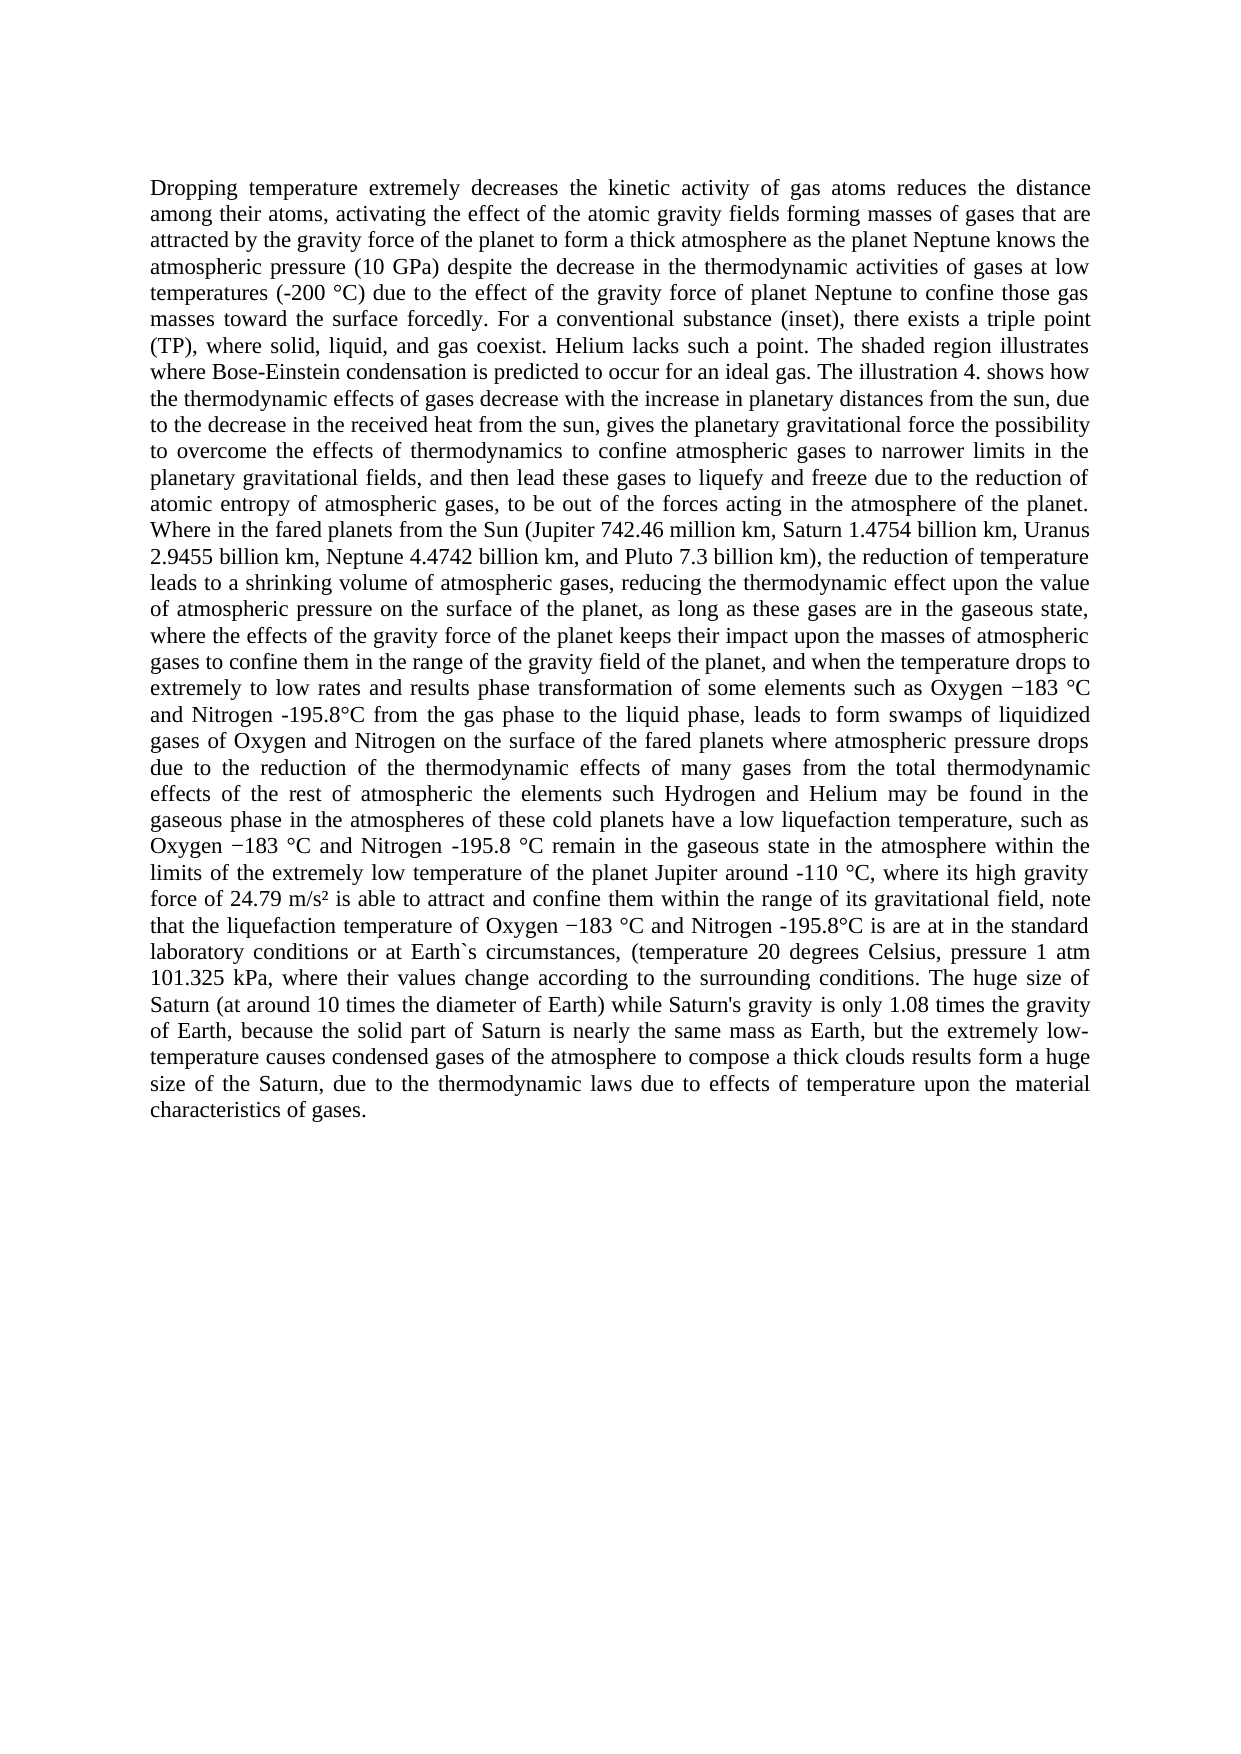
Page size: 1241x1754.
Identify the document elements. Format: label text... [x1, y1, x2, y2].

text Dropping temperature extremely decreases the kinetic activity of gas atoms reduces the distance among their atoms, activating the effect of the atomic gravity fields forming masses of gases that are attracted by the gravity force of the planet to form a thick atmosphere as the planet Neptune knows the atmospheric pressure (10 GPa) despite the decrease in the thermodynamic activities of gases at low temperatures (-200 °C) due to the effect of the gravity force of planet Neptune to confine those gas masses toward the surface forcedly. For a conventional substance (inset), there exists a triple point (TP), where solid, liquid, and gas coexist. Helium lacks such a point. The shaded region illustrates where Bose-Einstein condensation is predicted to occur for an ideal gas. The illustration 4. shows how the thermodynamic effects of gases decrease with the increase in planetary distances from the sun, due to the decrease in the received heat from the sun, gives the planetary gravitational force the possibility to overcome the effects of thermodynamics to confine atmospheric gases to narrower limits in the planetary gravitational fields, and then lead these gases to liquefy and freeze due to the reduction of atomic entropy of atmospheric gases, to be out of the forces acting in the atmosphere of the planet. Where in the fared planets from the Sun (Jupiter 742.46 million km, Saturn 1.4754 billion km, Uranus 2.9455 billion km, Neptune 4.4742 billion km, and Pluto 7.3 billion km), the reduction of temperature leads to a shrinking volume of atmospheric gases, reducing the thermodynamic effect upon the value of atmospheric pressure on the surface of the planet, as long as these gases are in the gaseous state, where the effects of the gravity force of the planet keeps their impact upon the masses of atmospheric gases to confine them in the range of the gravity field of the planet, and when the temperature drops to extremely to low rates and results phase transformation of some elements such as Oxygen −183 °C and Nitrogen -195.8°C from the gas phase to the liquid phase, leads to form swamps of liquidized gases of Oxygen and Nitrogen on the surface of the fared planets where atmospheric pressure drops due to the reduction of the thermodynamic effects of many gases from the total thermodynamic effects of the rest of atmospheric the elements such Hydrogen and Helium may be found in the gaseous phase in the atmospheres of these cold planets have a low liquefaction temperature, such as Oxygen −183 °C and Nitrogen -195.8 °C remain in the gaseous state in the atmosphere within the limits of the extremely low temperature of the planet Jupiter around -110 °C, where its high gravity force of 24.79 m/s² is able to attract and confine them within the range of its gravitational field, note that the liquefaction temperature of Oxygen −183 °C and Nitrogen -195.8°C is are at in the standard laboratory conditions or at Earth`s circumstances, (temperature 20 degrees Celsius, pressure 1 atm 101.325 kPa, where their values change according to the surrounding conditions. The huge size of Saturn (at around 10 times the diameter of Earth) while Saturn's gravity is only 1.08 times the gravity of Earth, because the solid part of Saturn is nearly the same mass as Earth, but the extremely low-temperature causes condensed gases of the atmosphere to compose a thick clouds results form a huge size of the Saturn, due to the thermodynamic laws due to effects of temperature upon the material characteristics of gases. [150, 174, 1091, 1122]
